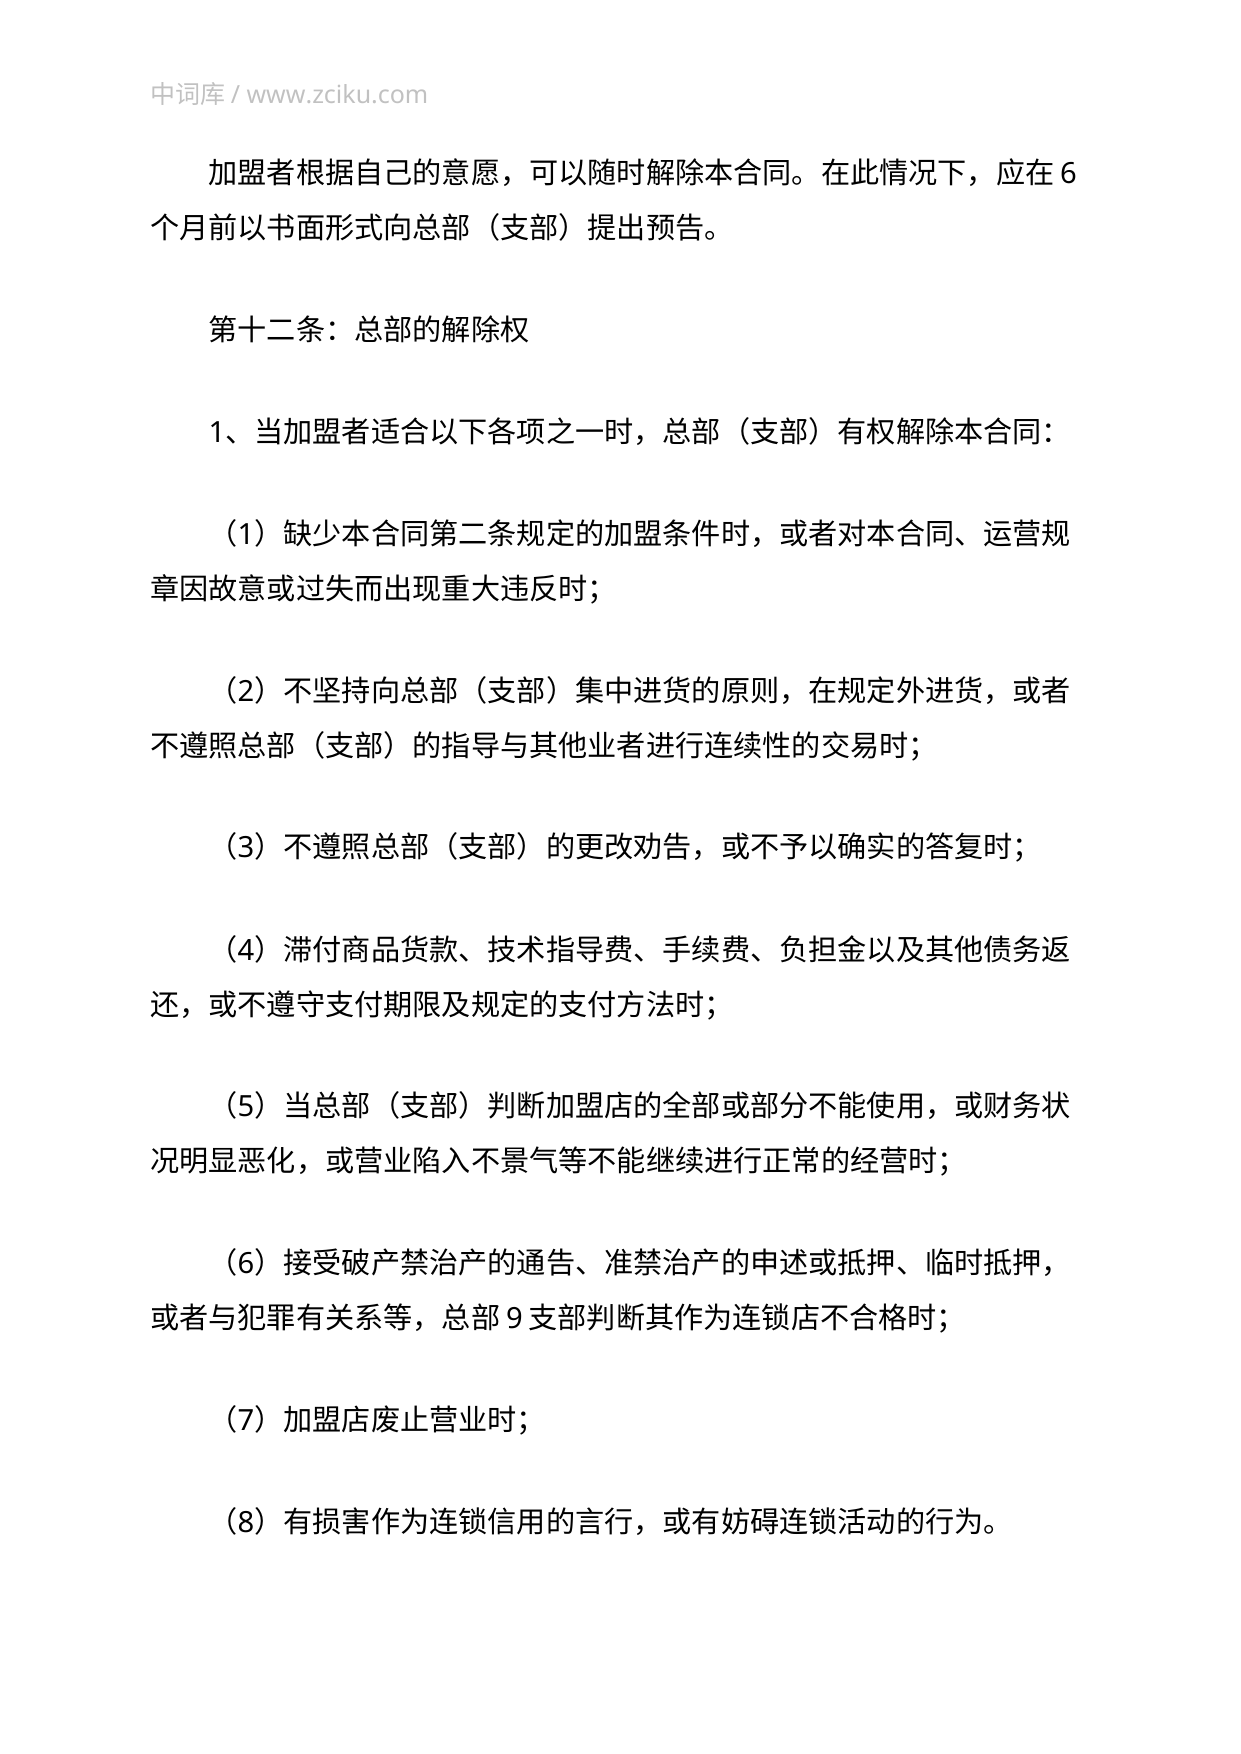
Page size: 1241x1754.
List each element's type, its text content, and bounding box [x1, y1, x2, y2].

text （1）缺少本合同第二条规定的加盟条件时，或者对本合同、运营规章因故意或过失而出现重大违反时； [150, 511, 1090, 608]
text （8）有损害作为连锁信用的言行，或有妨碍连锁活动的行为。 [150, 1498, 1090, 1541]
text （7）加盟店废止营业时； [150, 1397, 1090, 1439]
text （6）接受破产禁治产的通告、准禁治产的申述或抵押、临时抵押，或者与犯罪有关系等，总部9支部判断其作为连锁店不合格时； [150, 1239, 1090, 1337]
text （3）不遵照总部（支部）的更改劝告，或不予以确实的答复时； [150, 824, 1090, 866]
text （5）当总部（支部）判断加盟店的全部或部分不能使用，或财务状况明显恶化，或营业陷入不景气等不能继续进行正常的经营时； [150, 1083, 1090, 1180]
text 加盟者根据自己的意愿，可以随时解除本合同。在此情况下，应在6个月前以书面形式向总部（支部）提出预告。 [150, 150, 1090, 247]
text （2）不坚持向总部（支部）集中进货的原则，在规定外进货，或者不遵照总部（支部）的指导与其他业者进行连续性的交易时； [150, 667, 1090, 764]
text 第十二条：总部的解除权 [150, 307, 1090, 349]
text 1、当加盟者适合以下各项之一时，总部（支部）有权解除本合同： [150, 408, 1090, 451]
text （4）滞付商品货款、技术指导费、手续费、负担金以及其他债务返还，或不遵守支付期限及规定的支付方法时； [150, 926, 1090, 1023]
